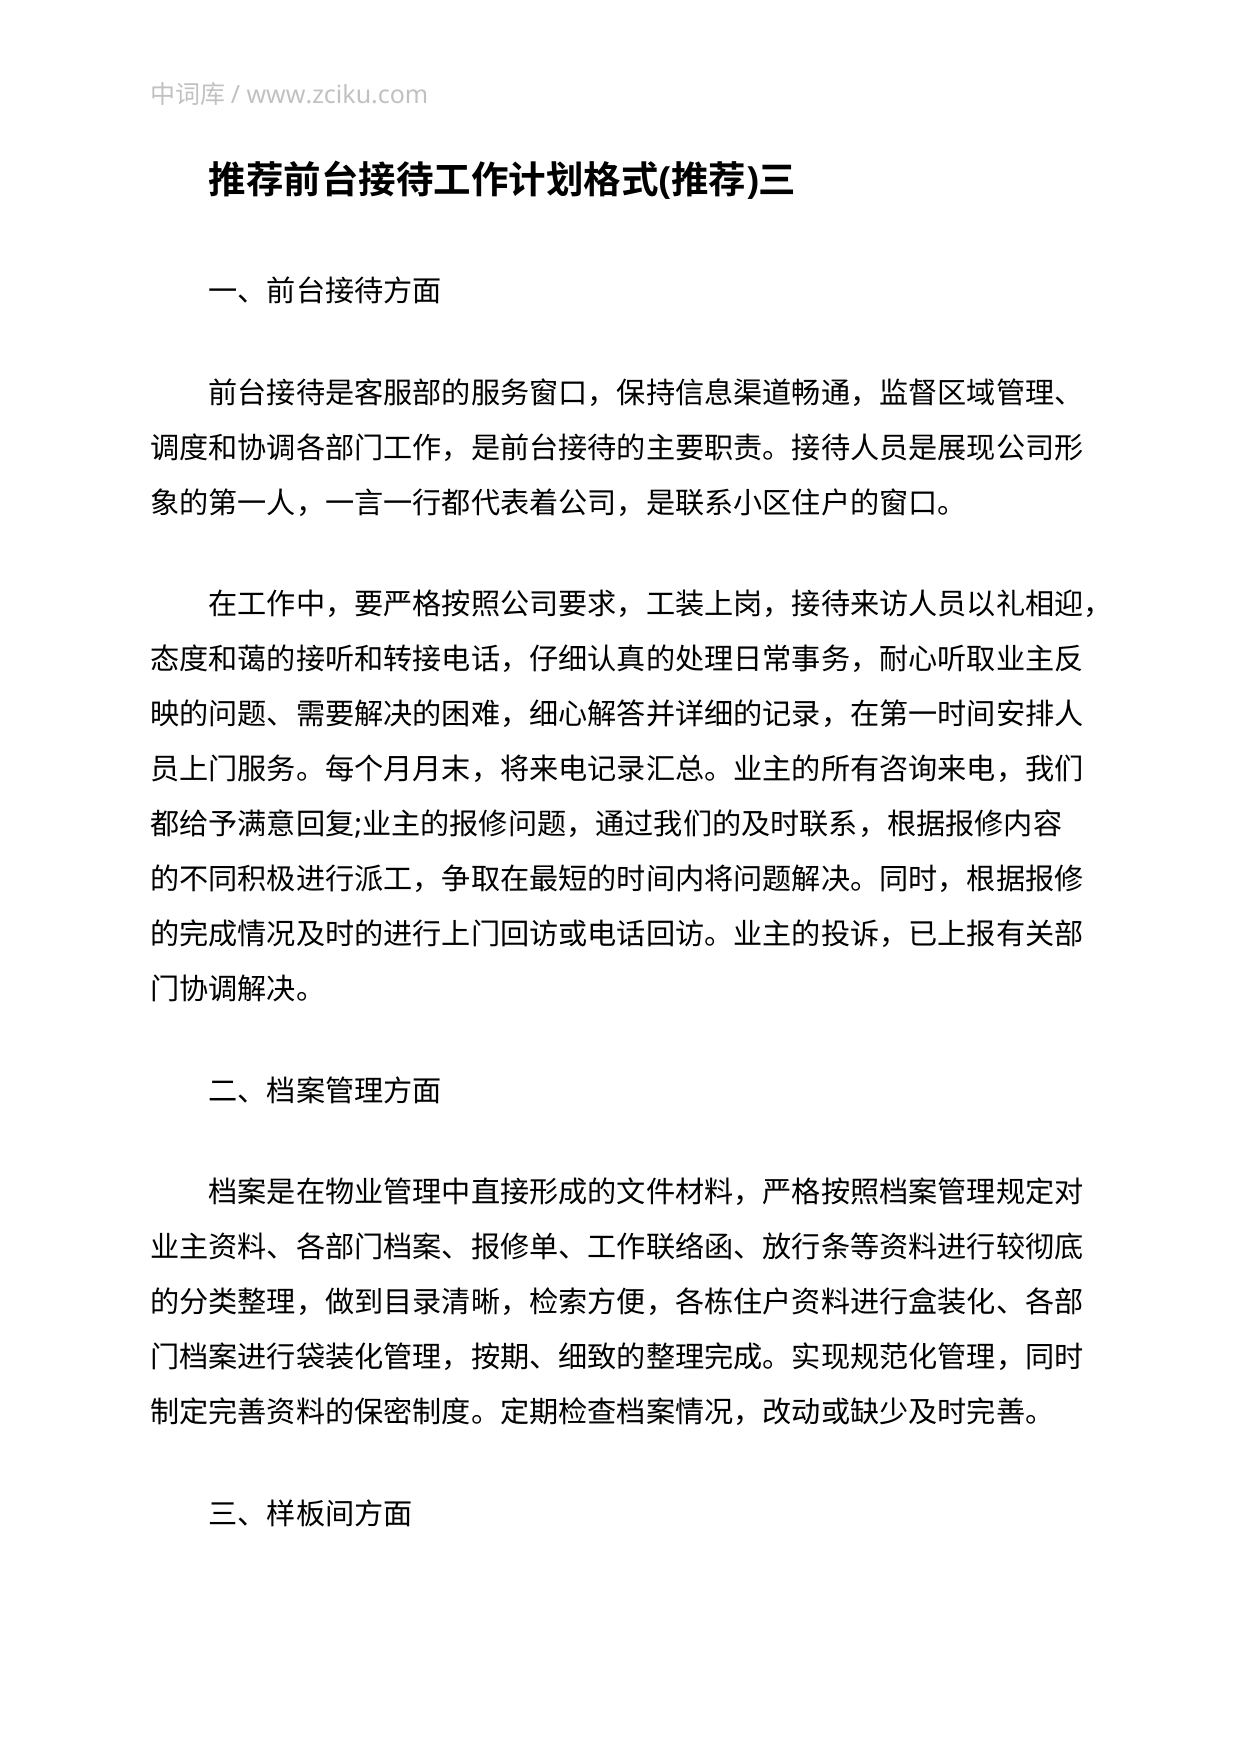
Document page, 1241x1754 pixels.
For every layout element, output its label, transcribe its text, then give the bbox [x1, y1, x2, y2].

text 三、样板间方面 [150, 1490, 1090, 1532]
text 一、前台接待方面 [150, 268, 1090, 310]
text 前台接待是客服部的服务窗口，保持信息渠道畅通，监督区域管理、调度和协调各部门工作，是前台接待的主要职责。接待人员是展现公司形象的第一人，一言一行都代表着公司，是联系小区住户的窗口。 [150, 369, 1090, 521]
text 档案是在物业管理中直接形成的文件材料，严格按照档案管理规定对业主资料、各部门档案、报修单、工作联络函、放行条等资料进行较彻底的分类整理，做到目录清晰，检索方便，各栋住户资料进行盒装化、各部门档案进行袋装化管理，按期、细致的整理完成。实现规范化管理，同时制定完善资料的保密制度。定期检查档案情况，改动或缺少及时完善。 [150, 1169, 1090, 1431]
text 在工作中，要严格按照公司要求，工装上岗，接待来访人员以礼相迎，态度和蔼的接听和转接电话，仔细认真的处理日常事务，耐心听取业主反映的问题、需要解决的困难，细心解答并详细的记录，在第一时间安排人员上门服务。每个月月末，将来电记录汇总。业主的所有咨询来电，我们都给予满意回复;业主的报修问题，通过我们的及时联系，根据报修内容的不同积极进行派工，争取在最短的时间内将问题解决。同时，根据报修的完成情况及时的进行上门回访或电话回访。业主的投诉，已上报有关部门协调解决。 [150, 581, 1090, 1008]
text 推荐前台接待工作计划格式(推荐)三 [150, 150, 1090, 204]
text 二、档案管理方面 [150, 1067, 1090, 1109]
